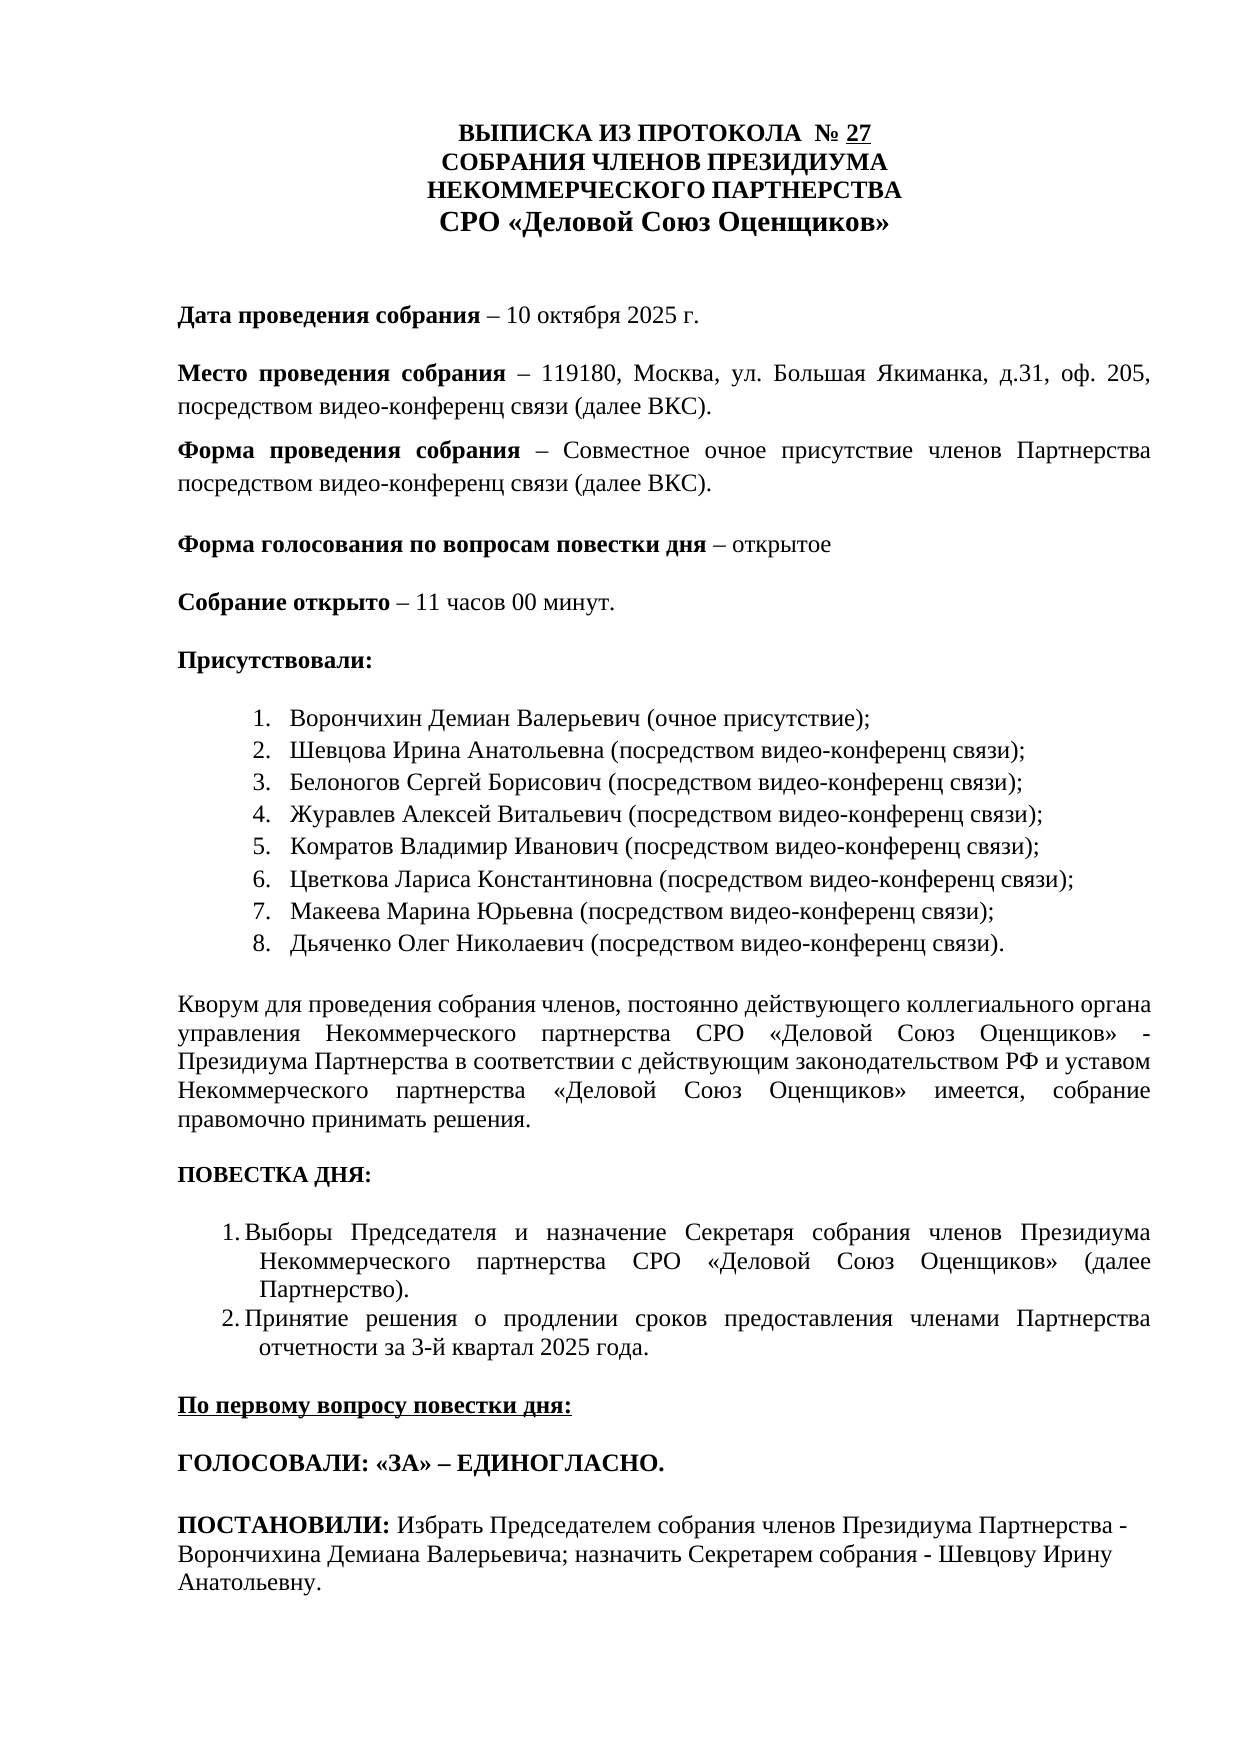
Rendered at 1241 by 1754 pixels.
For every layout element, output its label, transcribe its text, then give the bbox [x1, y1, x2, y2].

list Цветкова Лариса Константиновна (посредством видео-конференц связи); [252, 864, 1152, 892]
text По первому вопросу повестки дня: [177, 1390, 1152, 1419]
list Белоногов Сергей Борисович (посредством видео-конференц связи); [252, 767, 1152, 796]
text СРО «Деловой Союз Оценщиков» [177, 204, 1152, 238]
list Принятие решения о продлении сроков предоставления членами Партнерства отчетности за 3-й квартал 2025 года. [221, 1303, 1152, 1361]
text СОБРАНИЯ ЧЛЕНОВ ПРЕЗИДИУМА [177, 147, 1152, 176]
list Журавлев Алексей Витальевич (посредством видео-конференц связи); [252, 799, 1152, 828]
list Комратов Владимир Иванович (посредством видео-конференц связи); [252, 831, 1152, 860]
text ПОСТАНОВИЛИ: Избрать Председателем собрания членов Президиума Партнерства - Ворончихина Демиана Валерьевича; назначить Секретарем собрания - Шевцову Ирину Анатольевну. [177, 1510, 1152, 1596]
text Кворум для проведения собрания членов, постоянно действующего коллегиального органа управления Некоммерческого партнерства СРО «Деловой Союз Оценщиков» - Президиума Партнерства в соответствии с действующим законодательством РФ и уставом Некоммерческого партнерства «Деловой Союз Оценщиков» имеется, собрание правомочно принимать решения. [177, 989, 1152, 1133]
list Ворончихин Демиан Валерьевич (очное присутствие); [252, 703, 1152, 731]
list Выборы Председателя и назначение Секретаря собрания членов Президиума Некоммерческого партнерства СРО «Деловой Союз Оценщиков» (далее Партнерство). [222, 1217, 1152, 1303]
text Собрание открыто – 11 часов 00 минут. [177, 587, 1152, 616]
text Форма проведения собрания – Совместное очное присутствие членов Партнерства посредством видео-конференц связи (далее ВКС). [177, 435, 1152, 496]
text ПОВЕСТКА ДНЯ: [177, 1161, 1152, 1188]
list Шевцова Ирина Анатольевна (посредством видео-конференц связи); [252, 735, 1152, 764]
text ВЫПИСКА ИЗ ПРОТОКОЛА № 27 [177, 118, 1152, 147]
text Форма голосования по вопросам повестки дня – открытое [177, 529, 1152, 558]
text Присутствовали: [177, 645, 1152, 673]
text Дата проведения собрания – 10 октября 2025 г. [177, 301, 1152, 329]
text НЕКОММЕРЧЕСКОГО ПАРТНЕРСТВА [177, 176, 1152, 204]
text Место проведения собрания – 119180, Москва, ул. Большая Якиманка, д.31, оф. 205, посредством видео-конференц связи (далее ВКС). [177, 358, 1152, 419]
list Макеева Марина Юрьевна (посредством видео-конференц связи); [252, 896, 1152, 924]
list Дьяченко Олег Николаевич (посредством видео-конференц связи). [252, 928, 1152, 957]
text ГОЛОСОВАЛИ: «ЗА» – ЕДИНОГЛАСНО. [177, 1448, 1152, 1477]
